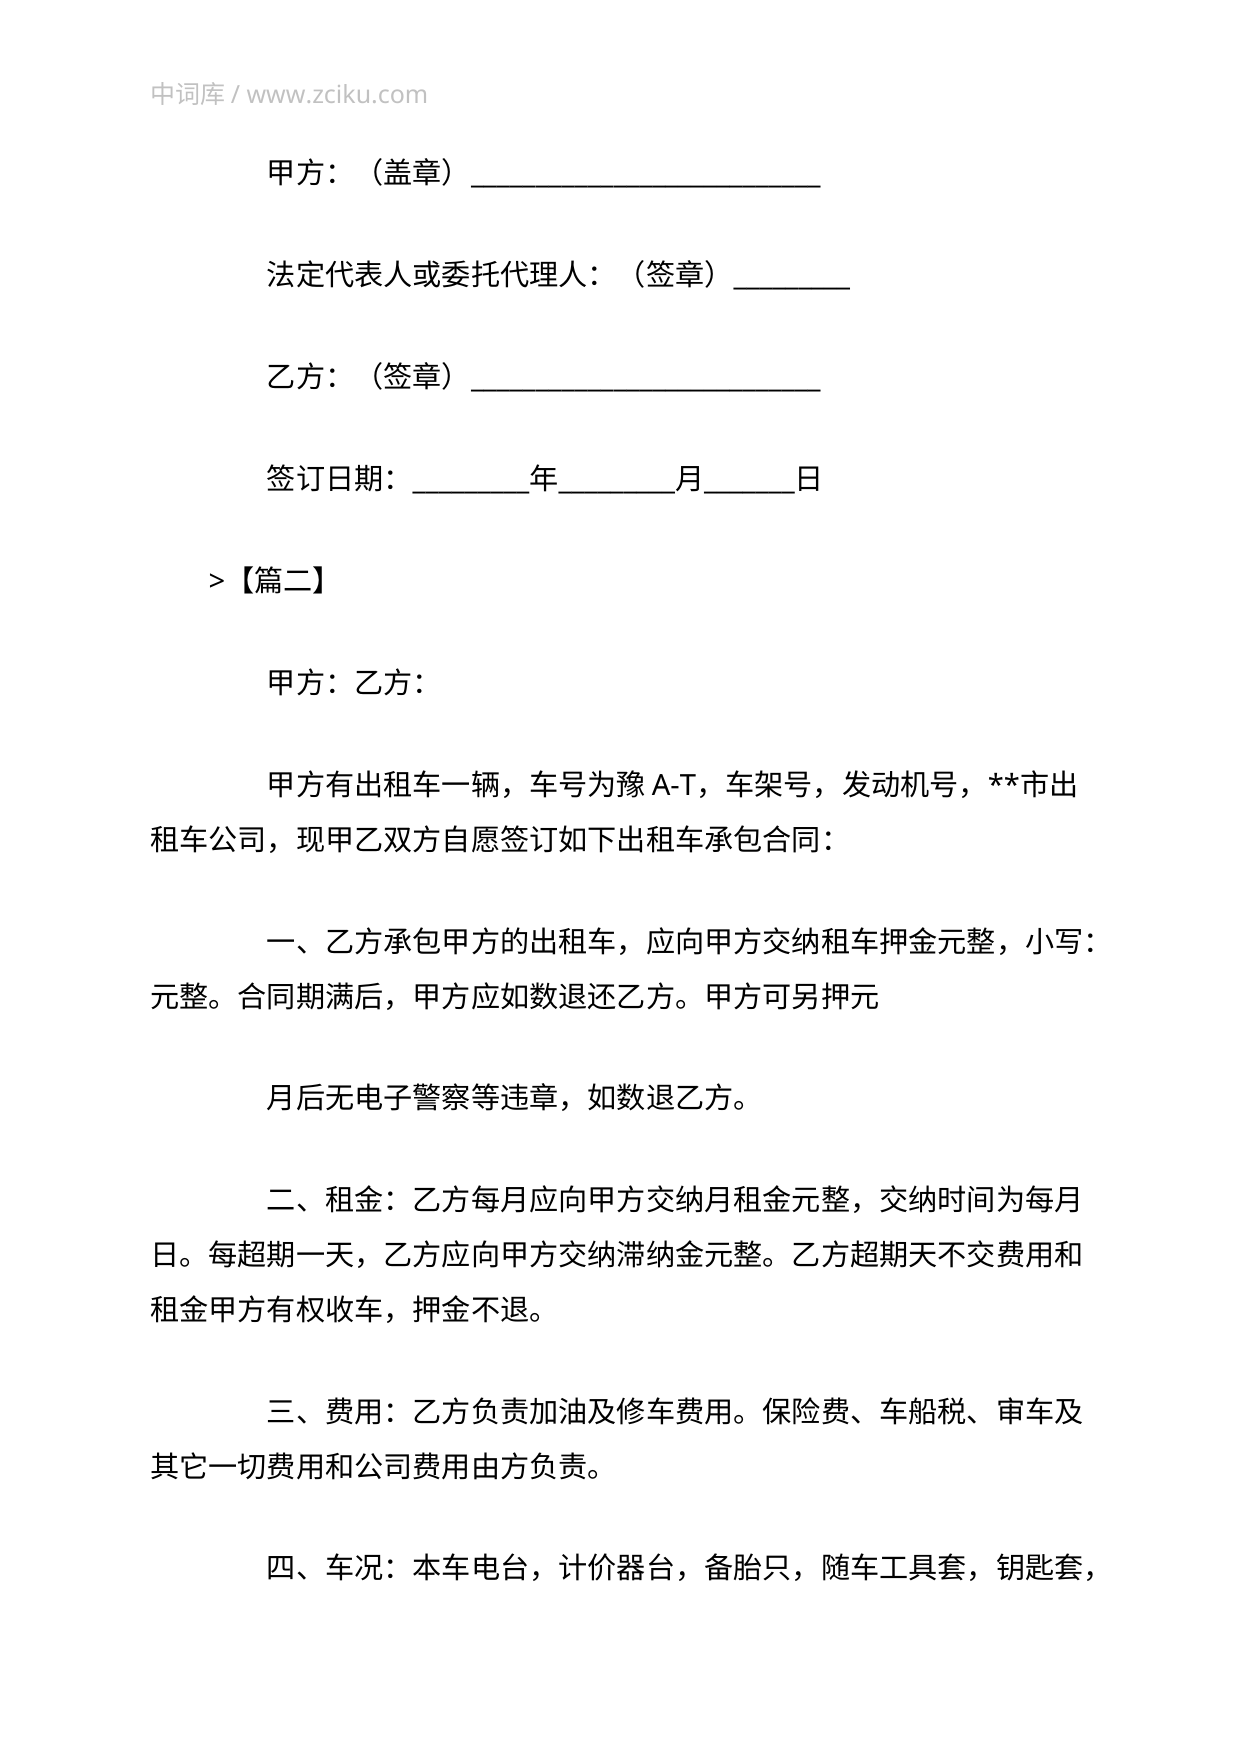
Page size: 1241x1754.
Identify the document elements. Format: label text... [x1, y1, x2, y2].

text 签订日期：_________年_________月_______日 [150, 456, 1090, 498]
text 月后无电子警察等违章，如数退乙方。 [150, 1075, 1090, 1117]
text 甲方有出租车一辆，车号为豫A-T，车架号，发动机号，**市出租车公司，现甲乙双方自愿签订如下出租车承包合同： [150, 762, 1090, 859]
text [150, 1545, 1090, 1587]
text 二、租金：乙方每月应向甲方交纳月租金元整，交纳时间为每月日。每超期一天，乙方应向甲方交纳滞纳金元整。乙方超期天不交费用和租金甲方有权收车，押金不退。 [150, 1177, 1090, 1329]
text 甲方：（盖章）___________________________ [150, 150, 1090, 192]
text 法定代表人或委托代理人：（签章）_________ [150, 252, 1090, 294]
text 甲方：乙方： [150, 660, 1090, 702]
text 三、费用：乙方负责加油及修车费用。保险费、车船税、审车及其它一切费用和公司费用由方负责。 [150, 1388, 1090, 1486]
text 乙方：（签章）___________________________ [150, 354, 1090, 396]
text 一、乙方承包甲方的出租车，应向甲方交纳租车押金元整，小写：元整。合同期满后，甲方应如数退还乙方。甲方可另押元 [150, 918, 1090, 1016]
text >【篇二】 [150, 558, 1090, 600]
